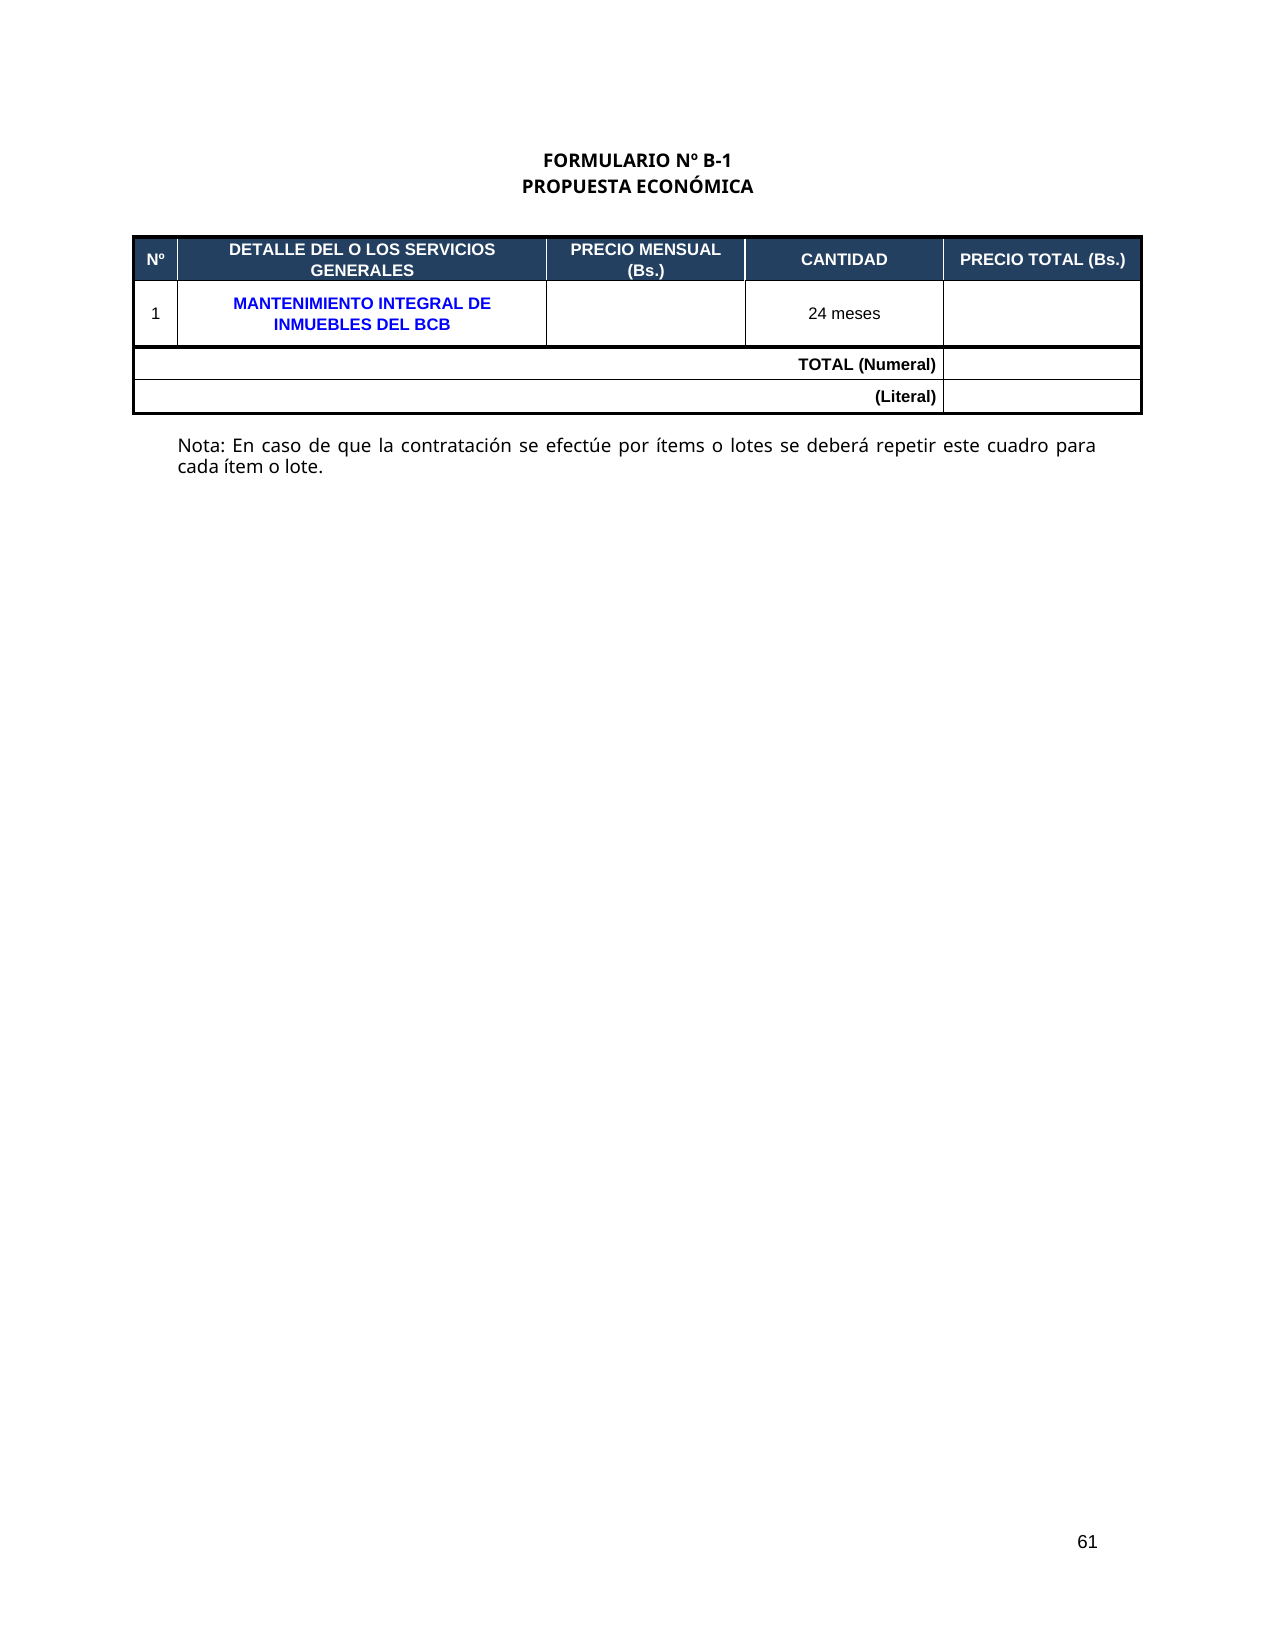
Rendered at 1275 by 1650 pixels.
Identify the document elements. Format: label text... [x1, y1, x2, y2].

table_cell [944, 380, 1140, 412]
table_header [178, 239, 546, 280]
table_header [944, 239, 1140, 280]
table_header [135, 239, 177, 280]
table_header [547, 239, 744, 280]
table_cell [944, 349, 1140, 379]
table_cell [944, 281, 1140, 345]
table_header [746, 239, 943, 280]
text PROPUESTA ECONÓMICA [177, 173, 1098, 199]
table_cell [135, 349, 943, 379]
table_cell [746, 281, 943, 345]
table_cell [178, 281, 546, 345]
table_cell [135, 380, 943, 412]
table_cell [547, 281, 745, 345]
text FORMULARIO Nº B-1 [177, 148, 1098, 173]
text Nota: En caso de que la contratación se efectúe por ítems o lotes se deberá repetir este cuadro para cada ítem o lote. [177, 436, 1098, 478]
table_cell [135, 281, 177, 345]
